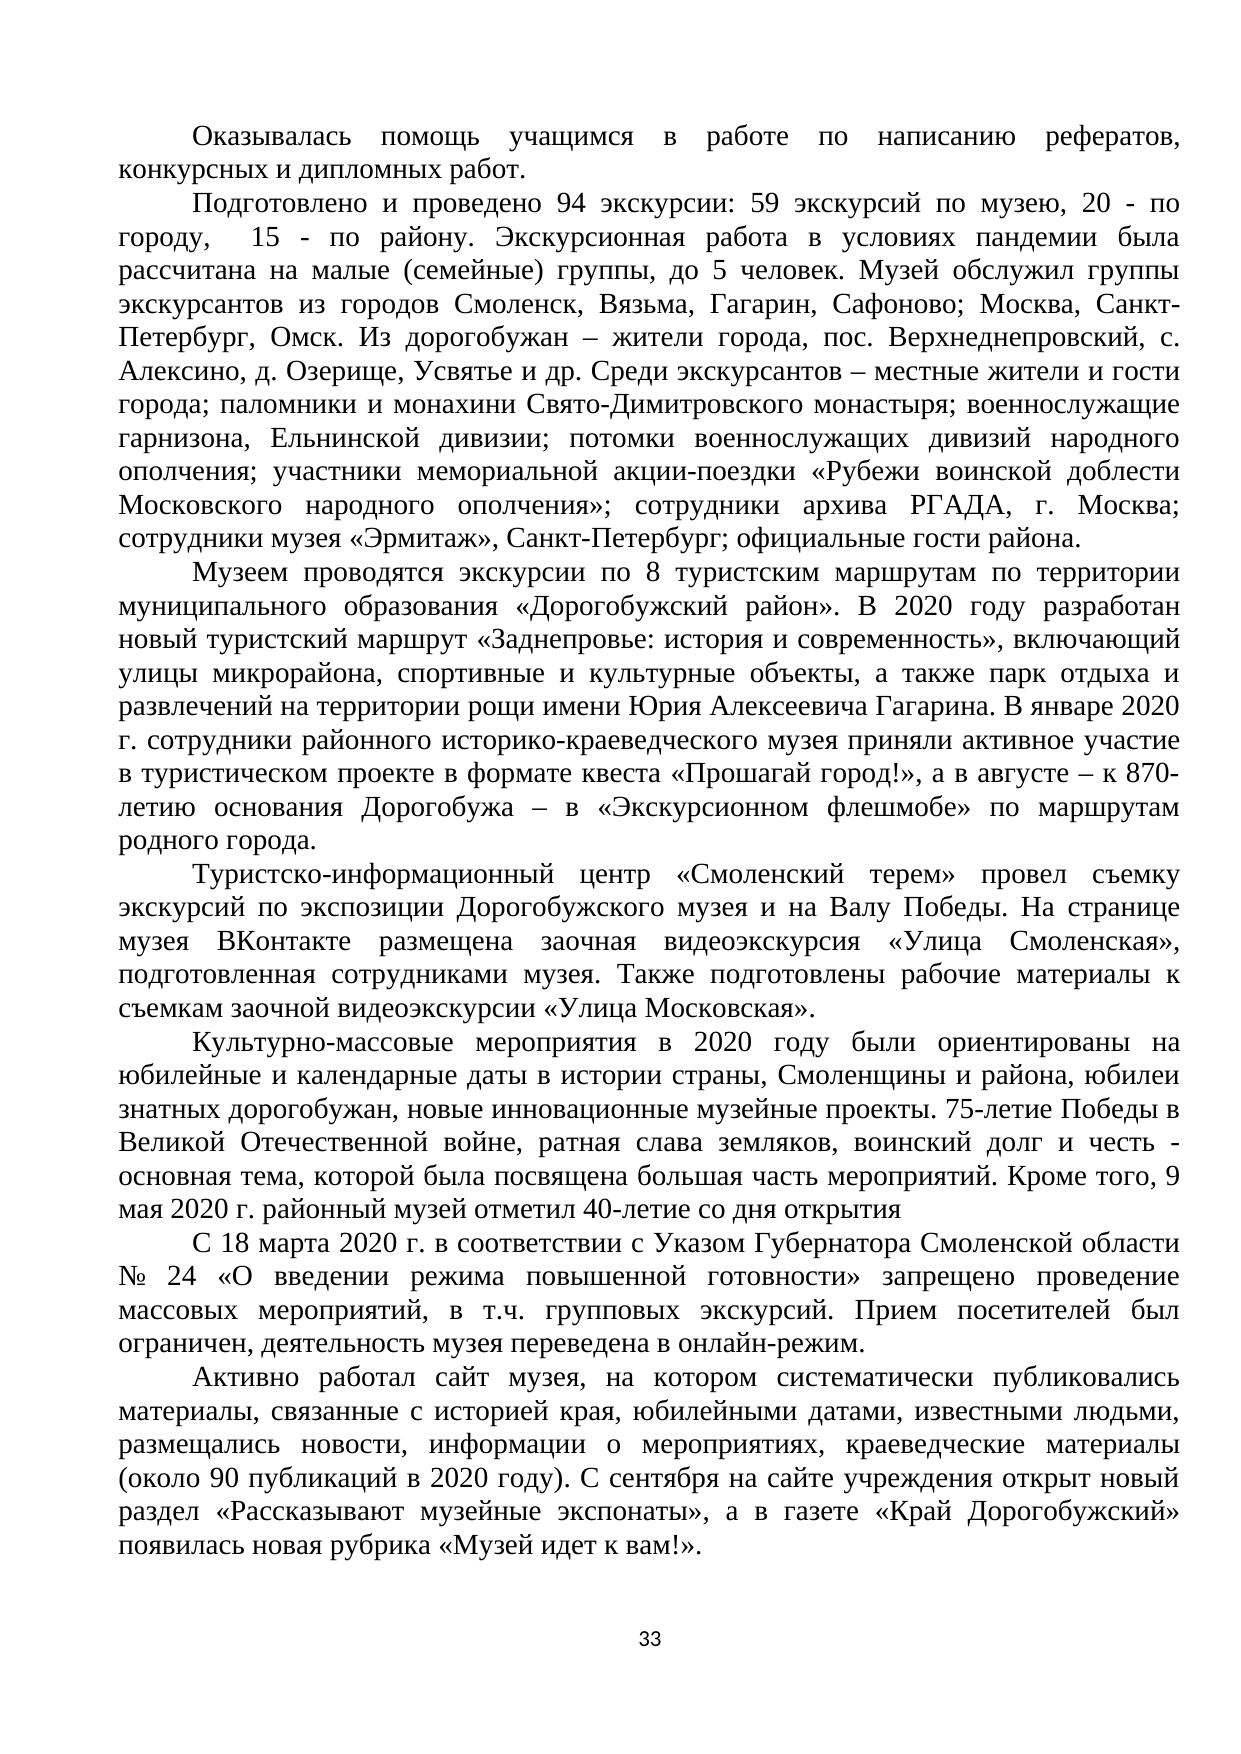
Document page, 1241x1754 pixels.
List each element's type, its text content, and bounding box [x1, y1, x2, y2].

text Оказывалась помощь учащимся в работе по написанию рефератов, конкурсных и дипломных работ. [118, 118, 1181, 185]
text Туристско-информационный центр «Смоленский терем» провел съемку экскурсий по экспозиции Дорогобужского музея и на Валу Победы. На странице музея ВКонтакте размещена заочная видеоэкскурсия «Улица Смоленская», подготовленная сотрудниками музея. Также подготовлены рабочие материалы к съемкам заочной видеоэкскурсии «Улица Московская». [118, 856, 1181, 1024]
text Подготовлено и проведено 94 экскурсии: 59 экскурсий по музею, 20 - по городу, 15 - по району. Экскурсионная работа в условиях пандемии была рассчитана на малые (семейные) группы, до 5 человек. Музей обслужил группы экскурсантов из городов Смоленск, Вязьма, Гагарин, Сафоново; Москва, Санкт-Петербург, Омск. Из дорогобужан – жители города, пос. Верхнеднепровский, с. Алексино, д. Озерище, Усвятье и др. Среди экскурсантов – местные жители и гости города; паломники и монахини Свято-Димитровского монастыря; военнослужащие гарнизона, Ельнинской дивизии; потомки военнослужащих дивизий народного ополчения; участники мемориальной акции-поездки «Рубежи воинской доблести Московского народного ополчения»; сотрудники архива РГАДА, г. Москва; сотрудники музея «Эрмитаж», Санкт-Петербург; официальные гости района. [118, 185, 1181, 554]
text Активно работал сайт музея, на котором систематически публиковались материалы, связанные с историей края, юбилейными датами, известными людьми, размещались новости, информации о мероприятиях, краеведческие материалы (около 90 публикаций в 2020 году). С сентября на сайте учреждения открыт новый раздел «Рассказывают музейные экспонаты», а в газете «Край Дорогобужский» появилась новая рубрика «Музей идет к вам!». [118, 1359, 1181, 1560]
text Культурно-массовые мероприятия в 2020 году были ориентированы на юбилейные и календарные даты в истории страны, Смоленщины и района, юбилеи знатных дорогобужан, новые инновационные музейные проекты. 75-летие Победы в Великой Отечественной войне, ратная слава земляков, воинский долг и честь - основная тема, которой была посвящена большая часть мероприятий. Кроме того, 9 мая 2020 г. районный музей отметил 40-летие со дня открытия [118, 1024, 1181, 1225]
text С 18 марта 2020 г. в соответствии с Указом Губернатора Смоленской области № 24 «О введении режима повышенной готовности» запрещено проведение массовых мероприятий, в т.ч. групповых экскурсий. Прием посетителей был ограничен, деятельность музея переведена в онлайн-режим. [118, 1225, 1181, 1359]
text Музеем проводятся экскурсии по 8 туристским маршрутам по территории муниципального образования «Дорогобужский район». В 2020 году разработан новый туристский маршрут «Заднепровье: история и современность», включающий улицы микрорайона, спортивные и культурные объекты, а также парк отдыха и развлечений на территории рощи имени Юрия Алексеевича Гагарина. В январе 2020 г. сотрудники районного историко-краеведческого музея приняли активное участие в туристическом проекте в формате квеста «Прошагай город!», а в августе – к 870-летию основания Дорогобужа – в «Экскурсионном флешмобе» по маршрутам родного города. [118, 554, 1181, 856]
